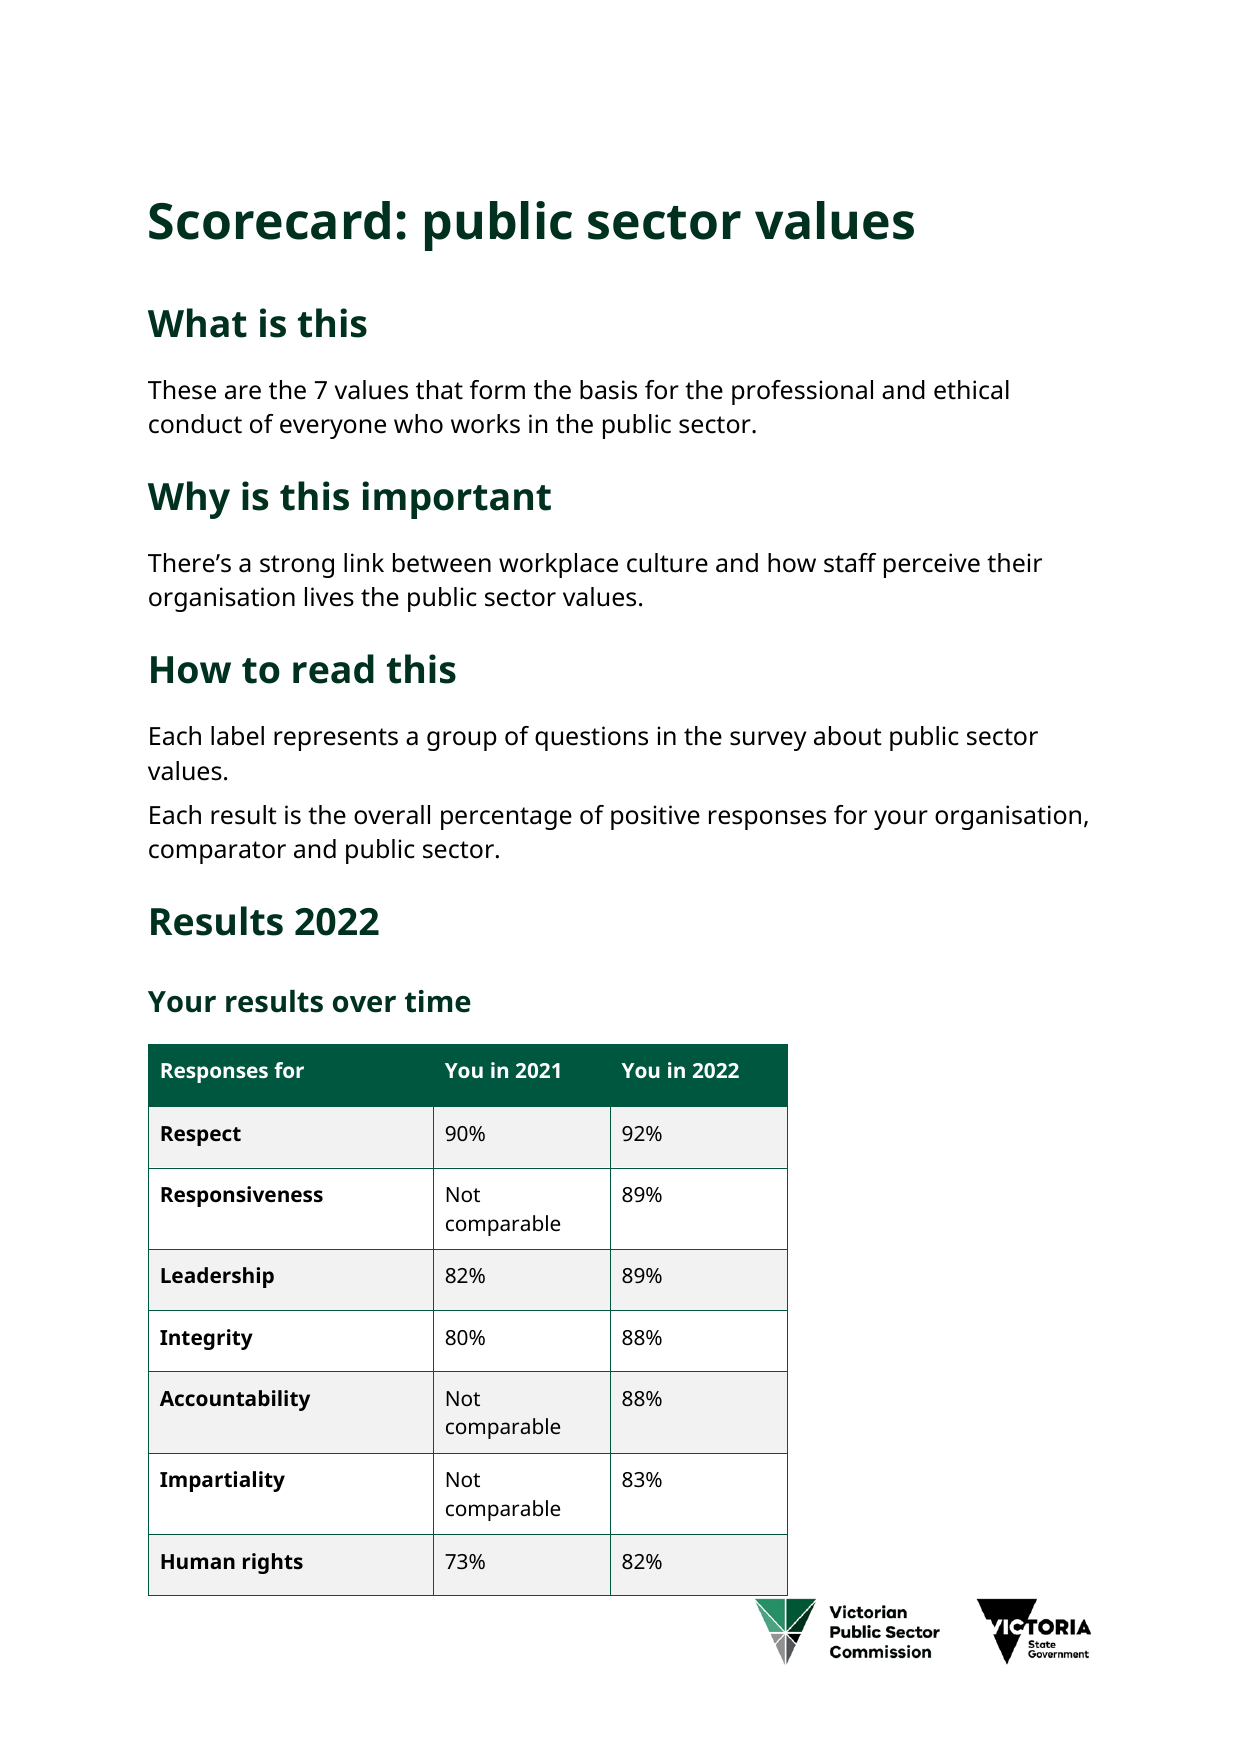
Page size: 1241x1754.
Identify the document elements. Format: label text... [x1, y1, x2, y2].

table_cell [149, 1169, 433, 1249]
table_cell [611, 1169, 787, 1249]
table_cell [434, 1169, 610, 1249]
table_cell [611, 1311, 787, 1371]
subtitle Why is this important [148, 470, 1092, 521]
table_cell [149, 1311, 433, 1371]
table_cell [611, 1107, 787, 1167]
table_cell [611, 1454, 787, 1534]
picture [754, 1598, 1093, 1666]
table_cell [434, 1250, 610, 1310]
text These are the 7 values that form the basis for the professional and ethical conduct of everyone who works in the public sector. [148, 373, 1092, 441]
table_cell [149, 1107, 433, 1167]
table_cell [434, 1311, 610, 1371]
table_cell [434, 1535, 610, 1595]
text Each label represents a group of questions in the survey about public sector values. [148, 719, 1092, 787]
subtitle How to read this [148, 643, 1092, 694]
subtitle What is this [148, 297, 1092, 348]
text Each result is the overall percentage of positive responses for your organisation, comparator and public sector. [148, 797, 1092, 866]
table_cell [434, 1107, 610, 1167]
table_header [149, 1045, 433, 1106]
subtitle Your results over time [148, 981, 1092, 1021]
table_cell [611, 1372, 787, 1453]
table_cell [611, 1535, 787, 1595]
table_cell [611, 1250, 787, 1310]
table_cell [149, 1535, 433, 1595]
subtitle Scorecard: public sector values [148, 186, 1092, 254]
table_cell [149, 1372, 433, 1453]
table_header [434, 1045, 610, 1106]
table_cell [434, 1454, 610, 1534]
text There’s a strong link between workplace culture and how staff perceive their organisation lives the public sector values. [148, 546, 1092, 614]
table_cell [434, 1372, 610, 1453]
subtitle Results 2022 [148, 895, 1092, 946]
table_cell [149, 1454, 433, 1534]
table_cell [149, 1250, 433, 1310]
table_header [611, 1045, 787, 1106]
